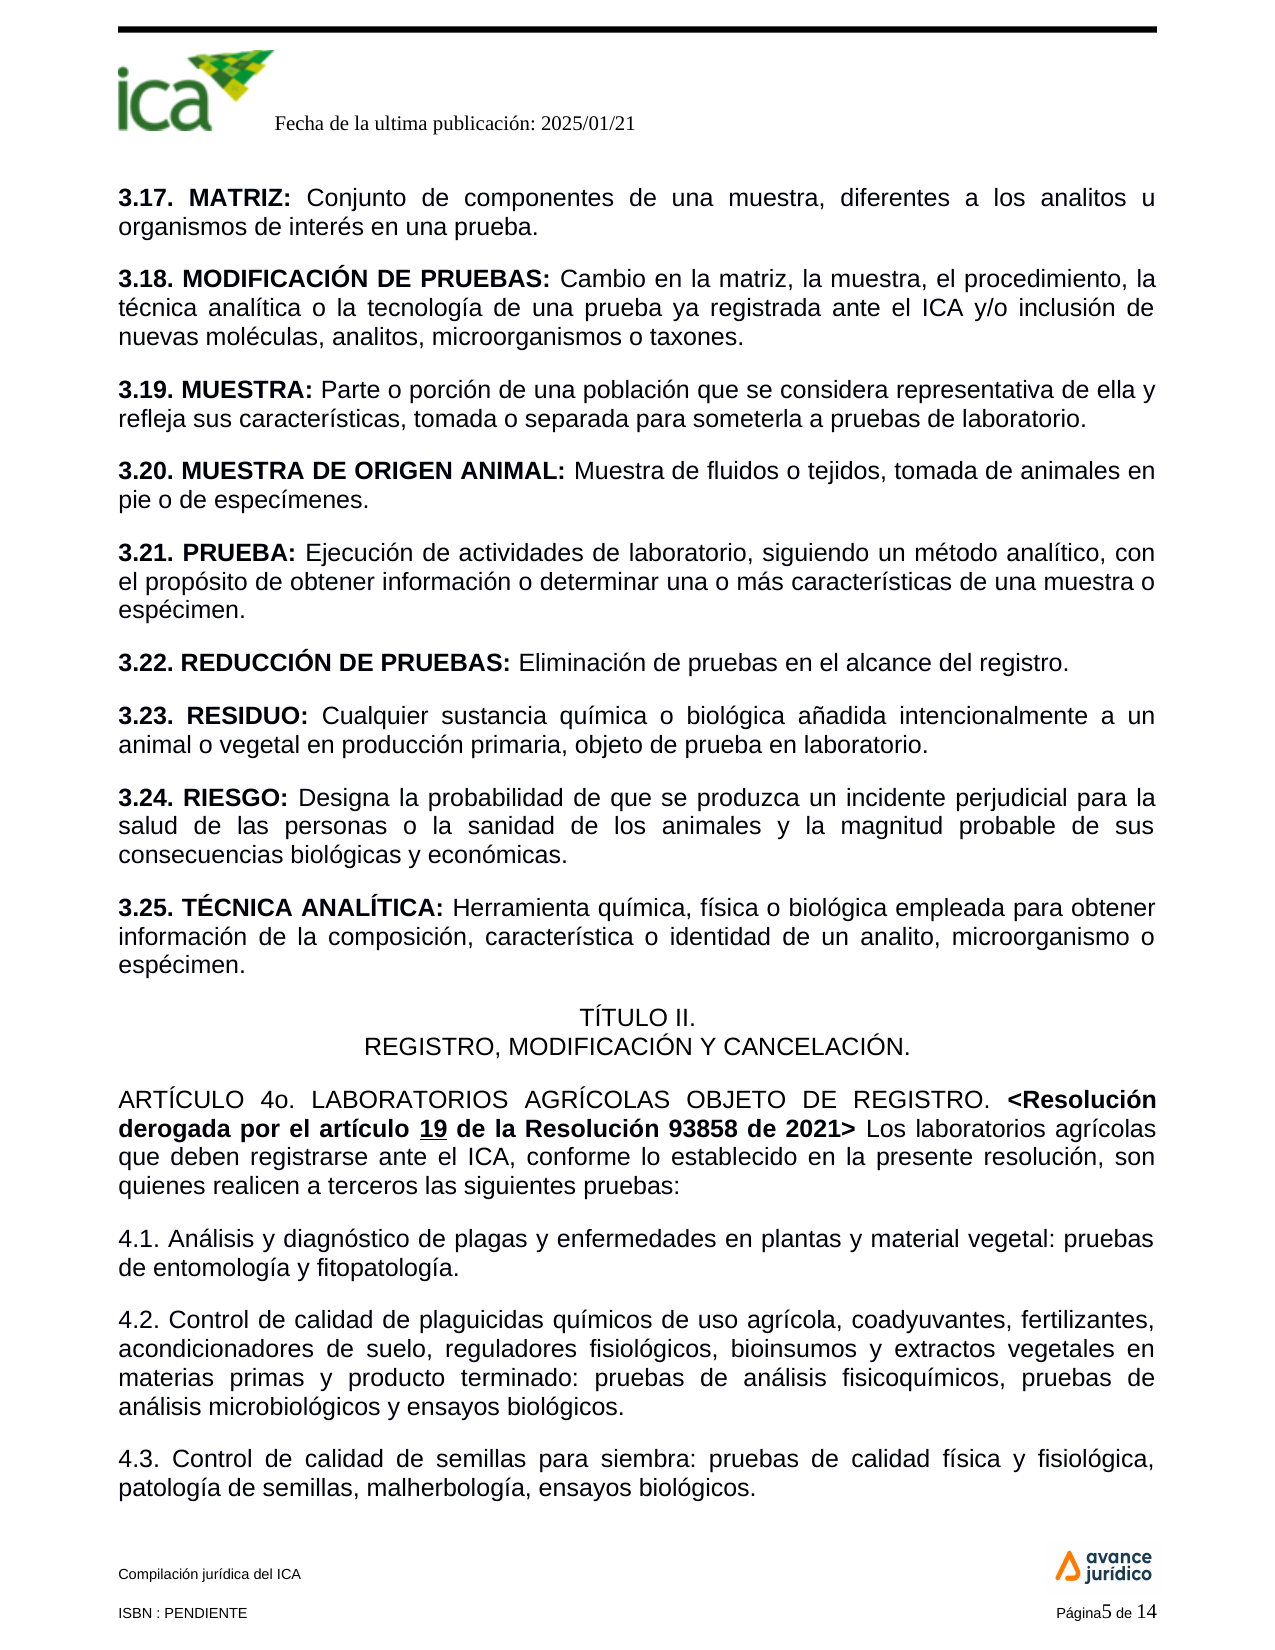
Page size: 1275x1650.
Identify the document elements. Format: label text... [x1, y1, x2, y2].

text 3.18. MODIFICACIÓN DE PRUEBAS: Cambio en la matriz, la muestra, el procedimiento, la técnica analítica o la tecnología de una prueba ya registrada ante el ICA y/o inclusión de nuevas moléculas, analitos, microorganismos o taxones. [118, 264, 1157, 351]
text 4.2. Control de calidad de plaguicidas químicos de uso agrícola, coadyuvantes, fertilizantes, acondicionadores de suelo, reguladores fisiológicos, bioinsumos y extractos vegetales en materias primas y producto terminado: pruebas de análisis fisicoquímicos, pruebas de análisis microbiológicos y ensayos biológicos. [118, 1305, 1157, 1420]
text 4.1. Análisis y diagnóstico de plagas y enfermedades en plantas y material vegetal: pruebas de entomología y fitopatología. [118, 1224, 1157, 1281]
text 3.24. RIESGO: Designa la probabilidad de que se produzca un incidente perjudicial para la salud de las personas o la sanidad de los animales y la magnitud probable de sus consecuencias biológicas y económicas. [118, 783, 1157, 869]
text 3.25. TÉCNICA ANALÍTICA: Herramienta química, física o biológica empleada para obtener información de la composición, característica o identidad de un analito, microorganismo o espécimen. [118, 893, 1157, 979]
text 3.20. MUESTRA DE ORIGEN ANIMAL: Muestra de fluidos o tejidos, tomada de animales en pie o de especímenes. [118, 456, 1157, 514]
text 3.17. MATRIZ: Conjunto de componentes de una muestra, diferentes a los analitos u organismos de interés en una prueba. [118, 183, 1157, 240]
text 4.3. Control de calidad de semillas para siembra: pruebas de calidad física y fisiológica, patología de semillas, malherbología, ensayos biológicos. [118, 1444, 1157, 1502]
text 3.21. PRUEBA: Ejecución de actividades de laboratorio, siguiendo un método analítico, con el propósito de obtener información o determinar una o más características de una muestra o espécimen. [118, 538, 1157, 624]
text &$TÍTULO II. [118, 1003, 1157, 1032]
text &$ARTÍCULO 4o. LABORATORIOS AGRÍCOLAS OBJETO DE REGISTRO. <Resolución derogada por el artículo 19 de la Resolución 93858 de 2021> Los laboratorios agrícolas que deben registrarse ante el ICA, conforme lo establecido en la presente resolución, son quienes realicen a terceros las siguientes pruebas: [118, 1085, 1157, 1200]
text REGISTRO, MODIFICACIÓN Y CANCELACIÓN. [118, 1032, 1157, 1061]
text 3.22. REDUCCIÓN DE PRUEBAS: Eliminación de pruebas en el alcance del registro. [118, 648, 1157, 677]
text 3.19. MUESTRA: Parte o porción de una población que se considera representativa de ella y refleja sus características, tomada o separada para someterla a pruebas de laboratorio. [118, 375, 1157, 432]
text 3.23. RESIDUO: Cualquier sustancia química o biológica añadida intencionalmente a un animal o vegetal en producción primaria, objeto de prueba en laboratorio. [118, 701, 1157, 758]
